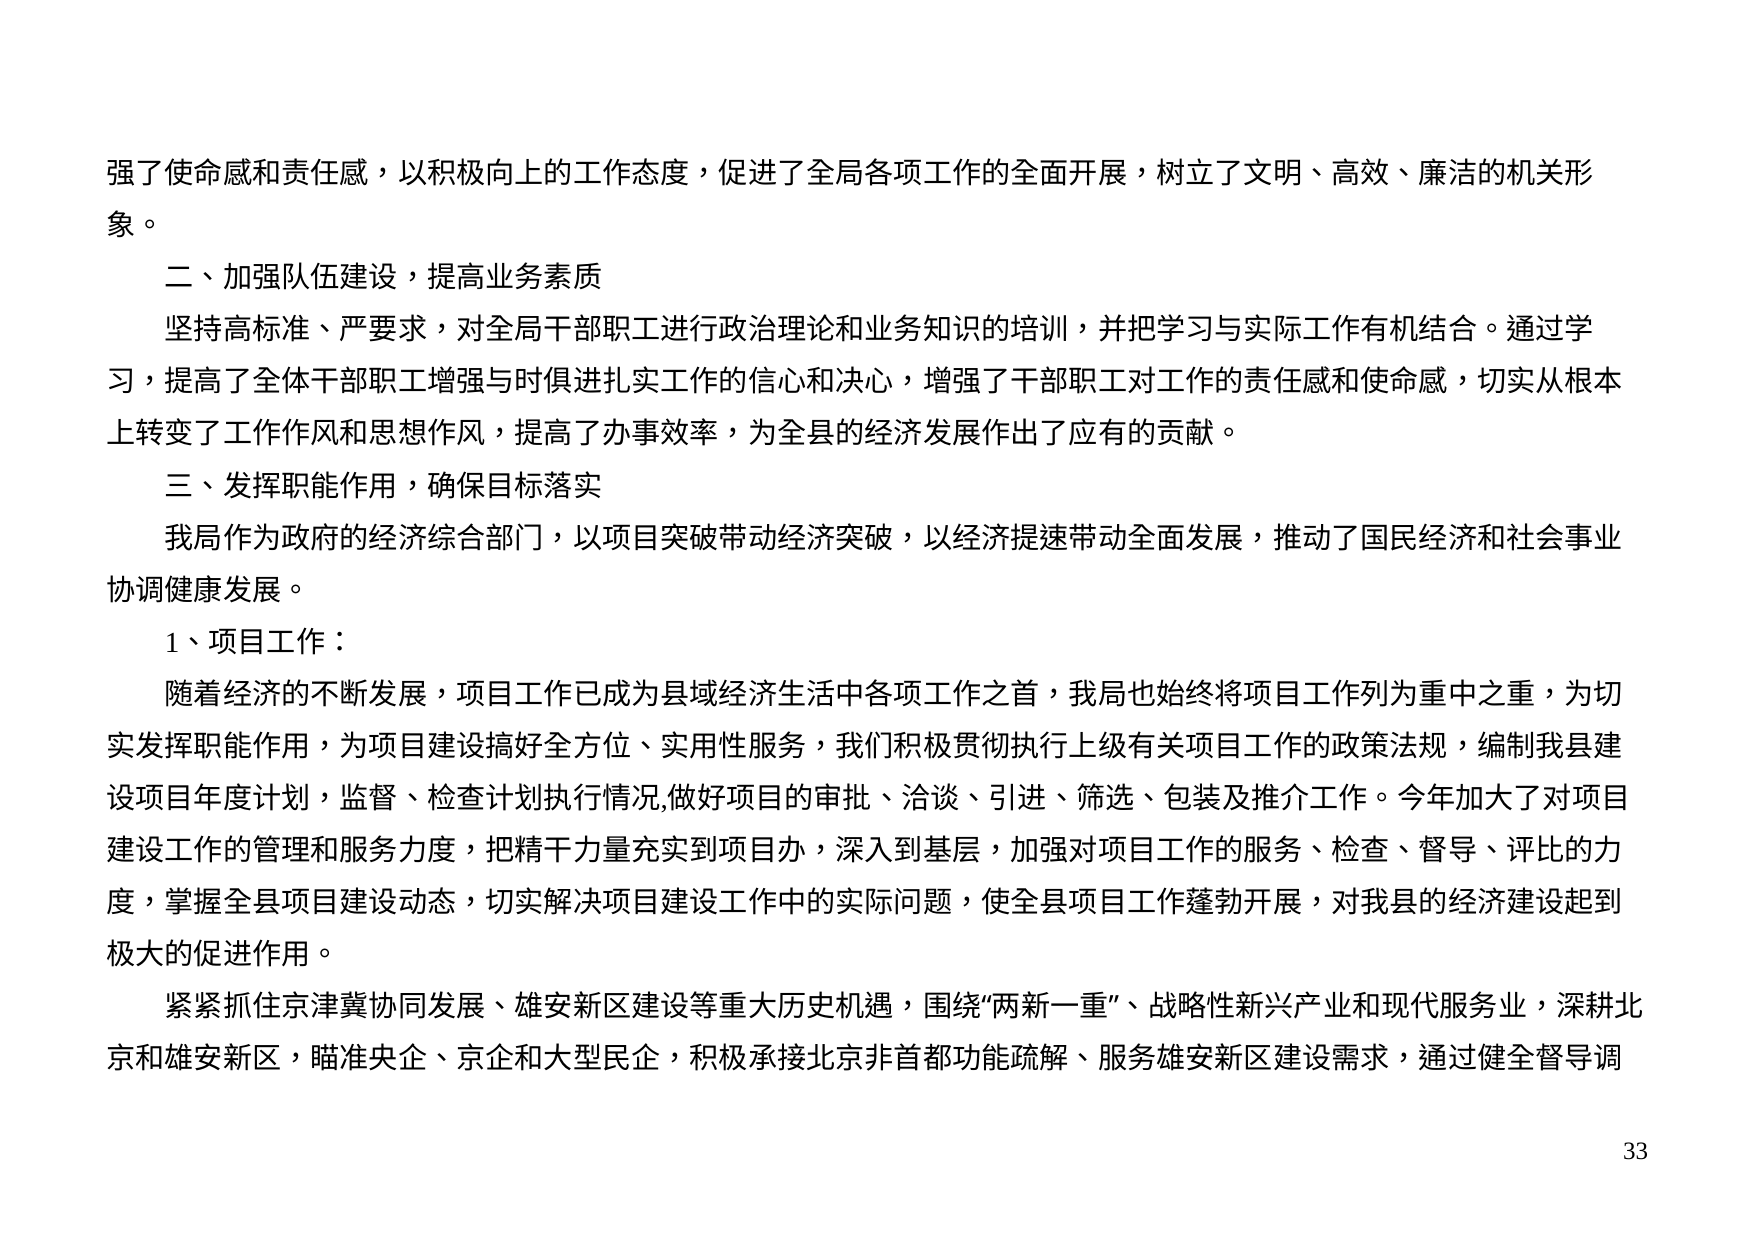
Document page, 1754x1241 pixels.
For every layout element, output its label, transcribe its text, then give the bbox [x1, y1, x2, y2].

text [106, 142, 1648, 246]
text 我局作为政府的经济综合部门，以项目突破带动经济突破，以经济提速带动全面发展，推动了国民经济和社会事业协调健康发展。 [106, 506, 1648, 611]
text 1、项目工作： [106, 611, 1648, 663]
text 二、加强队伍建设，提高业务素质 [106, 246, 1648, 298]
text 三、发挥职能作用，确保目标落实 [106, 454, 1648, 506]
text 坚持高标准、严要求，对全局干部职工进行政治理论和业务知识的培训，并把学习与实际工作有机结合。通过学习，提高了全体干部职工增强与时俱进扎实工作的信心和决心，增强了干部职工对工作的责任感和使命感，切实从根本上转变了工作作风和思想作风，提高了办事效率，为全县的经济发展作出了应有的贡献。 [106, 298, 1648, 454]
text 随着经济的不断发展，项目工作已成为县域经济生活中各项工作之首，我局也始终将项目工作列为重中之重，为切实发挥职能作用，为项目建设搞好全方位、实用性服务，我们积极贯彻执行上级有关项目工作的政策法规，编制我县建设项目年度计划，监督、检查计划执行情况,做好项目的审批、洽谈、引进、筛选、包装及推介工作。今年加大了对项目建设工作的管理和服务力度，把精干力量充实到项目办，深入到基层，加强对项目工作的服务、检查、督导、评比的力度，掌握全县项目建设动态，切实解决项目建设工作中的实际问题，使全县项目工作蓬勃开展，对我县的经济建设起到极大的促进作用。 [106, 663, 1648, 975]
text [106, 975, 1648, 1079]
